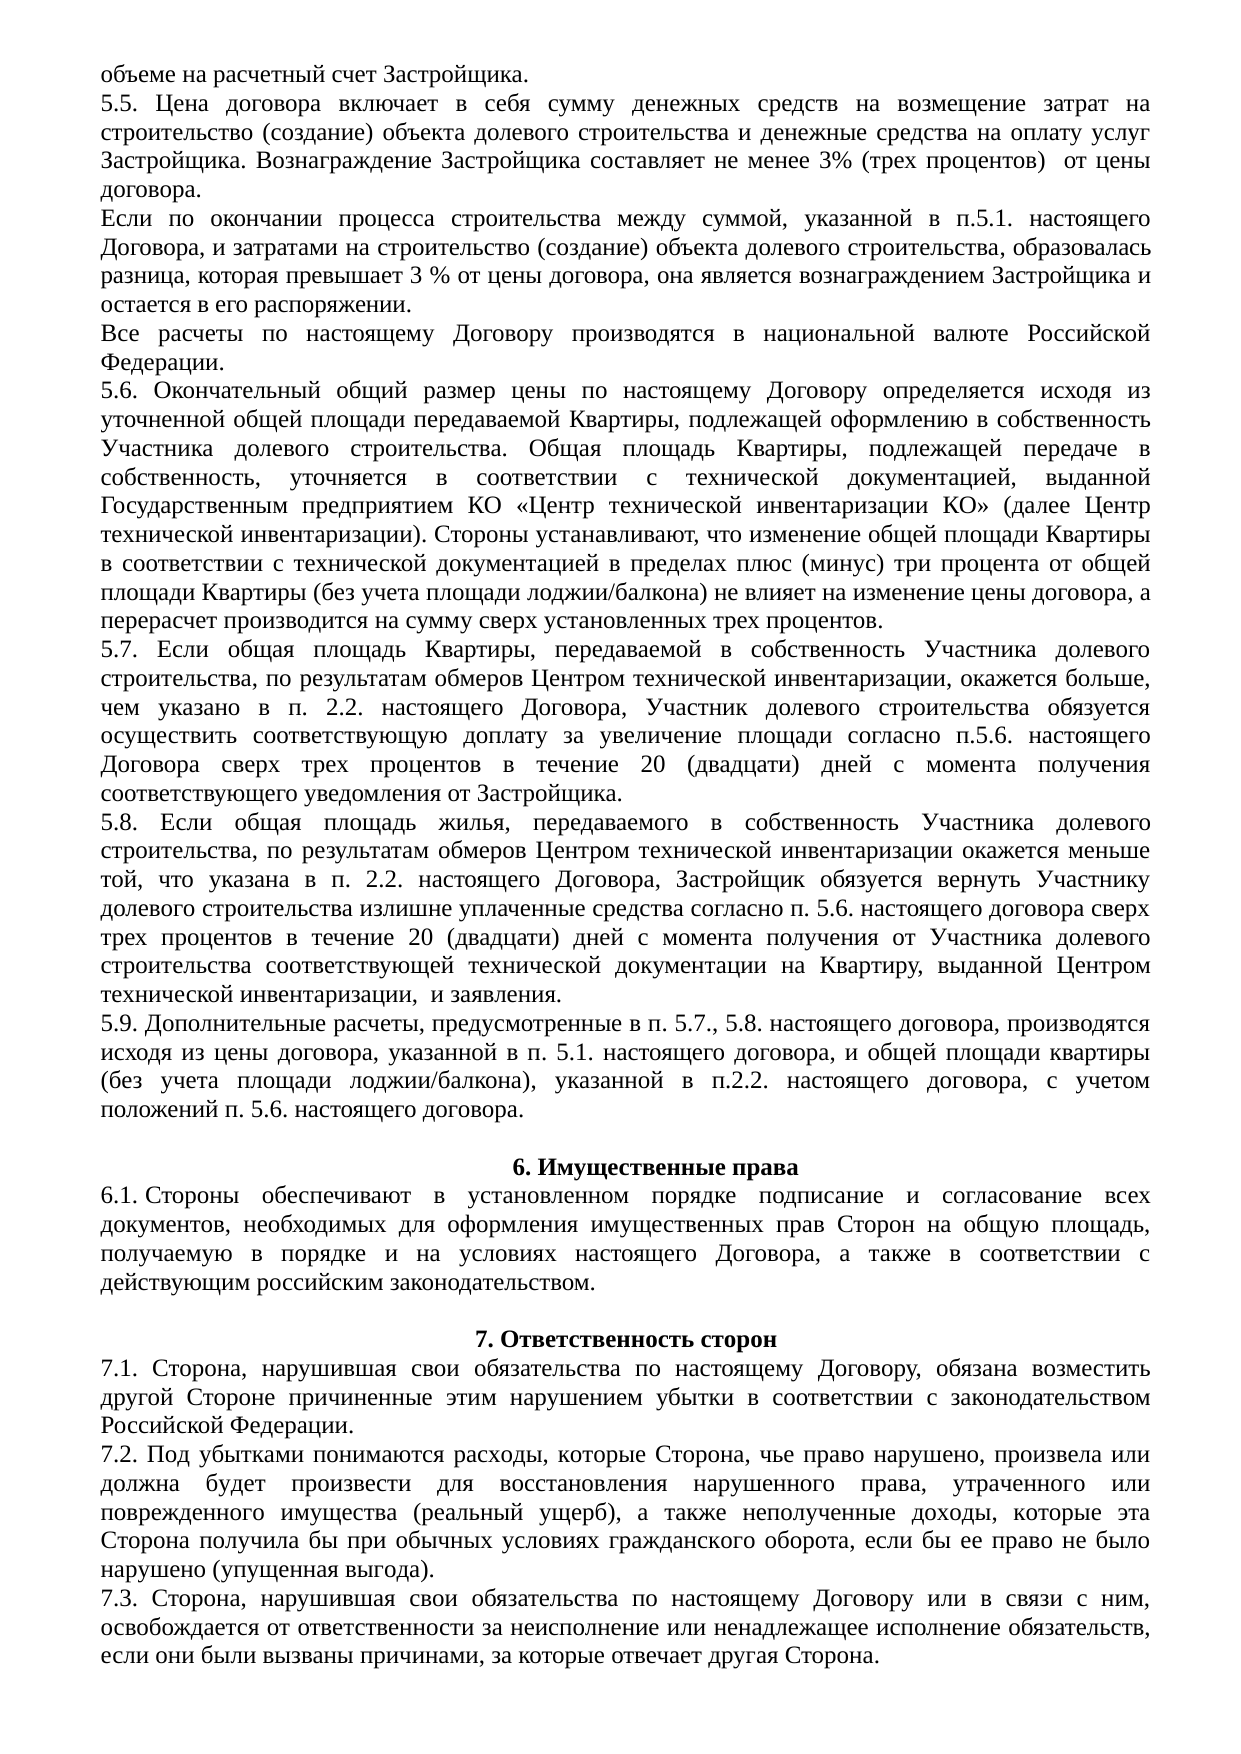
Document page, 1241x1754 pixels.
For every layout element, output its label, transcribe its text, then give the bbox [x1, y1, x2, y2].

text 7.3. Сторона, нарушившая свои обязательства по настоящему Договору или в связи с ним, освобождается от ответственности за неисполнение или ненадлежащее исполнение обязательств, если они были вызваны причинами, за которые отвечает другая Сторона. [100, 1583, 1152, 1669]
text 7.1. Сторона, нарушившая свои обязательства по настоящему Договору, обязана возместить другой Стороне причиненные этим нарушением убытки в соответствии с законодательством Российской Федерации. [100, 1353, 1152, 1439]
text 6. Имущественные права [159, 1152, 1152, 1180]
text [100, 59, 1152, 88]
text 5.6. Окончательный общий размер цены по настоящему Договору определяется исходя из уточненной общей площади передаваемой Квартиры, подлежащей оформлению в собственность Участника долевого строительства. Общая площадь Квартиры, подлежащей передаче в собственность, уточняется в соответствии с технической документацией, выданной Государственным предприятием КО «Центр технической инвентаризации КО» (далее Центр технической инвентаризации). Стороны устанавливают, что изменение общей площади Квартиры в соответствии с технической документацией в пределах плюс (минус) три процента от общей площади Квартиры (без учета площади лоджии/балкона) не влияет на изменение цены договора, а перерасчет производится на сумму сверх установленных трех процентов. [100, 375, 1152, 634]
text 5.8. Если общая площадь жилья, передаваемого в собственность Участника долевого строительства, по результатам обмеров Центром технической инвентаризации окажется меньше той, что указана в п. 2.2. настоящего Договора, Застройщик обязуется вернуть Участнику долевого строительства излишне уплаченные средства согласно п. 5.6. настоящего договора сверх трех процентов в течение 20 (двадцати) дней с момента получения от Участника долевого строительства соответствующей технической документации на Квартиру, выданной Центром технической инвентаризации, и заявления. [100, 807, 1152, 1008]
text 5.9. Дополнительные расчеты, предусмотренные в п. 5.7., 5.8. настоящего договора, производятся исходя из цены договора, указанной в п. 5.1. настоящего договора, и общей площади квартиры (без учета площади лоджии/балкона), указанной в п.2.2. настоящего договора, с учетом положений п. 5.6. настоящего договора. [100, 1008, 1152, 1123]
text 5.5. Цена договора включает в себя сумму денежных средств на возмещение затрат на строительство (создание) объекта долевого строительства и денежные средства на оплату услуг Застройщика. Вознаграждение Застройщика составляет не менее 3% (трех процентов) от цены договора. [100, 88, 1152, 203]
text 5.7. Если общая площадь Квартиры, передаваемой в собственность Участника долевого строительства, по результатам обмеров Центром технической инвентаризации, окажется больше, чем указано в п. 2.2. настоящего Договора, Участник долевого строительства обязуется осуществить соответствующую доплату за увеличение площади согласно п.5.6. настоящего Договора сверх трех процентов в течение 20 (двадцати) дней с момента получения соответствующего уведомления от Застройщика. [100, 634, 1152, 807]
text Все расчеты по настоящему Договору производятся в национальной валюте Российской Федерации. [100, 318, 1152, 375]
text 7. Ответственность сторон [100, 1324, 1152, 1353]
text Если по окончании процесса строительства между суммой, указанной в п.5.1. настоящего Договора, и затратами на строительство (создание) объекта долевого строительства, образовалась разница, которая превышает 3 % от цены договора, она является вознаграждением Застройщика и остается в его распоряжении. [100, 203, 1152, 318]
text 7.2. Под убытками понимаются расходы, которые Сторона, чье право нарушено, произвела или должна будет произвести для восстановления нарушенного права, утраченного или поврежденного имущества (реальный ущерб), а также неполученные доходы, которые эта Сторона получила бы при обычных условиях гражданского оборота, если бы ее право не было нарушено (упущенная выгода). [100, 1439, 1152, 1583]
list Стороны обеспечивают в установленном порядке подписание и согласование всех документов, необходимых для оформления имущественных прав Сторон на общую площадь, получаемую в порядке и на условиях настоящего Договора, а также в соответствии с действующим российским законодательством. [100, 1180, 1152, 1295]
